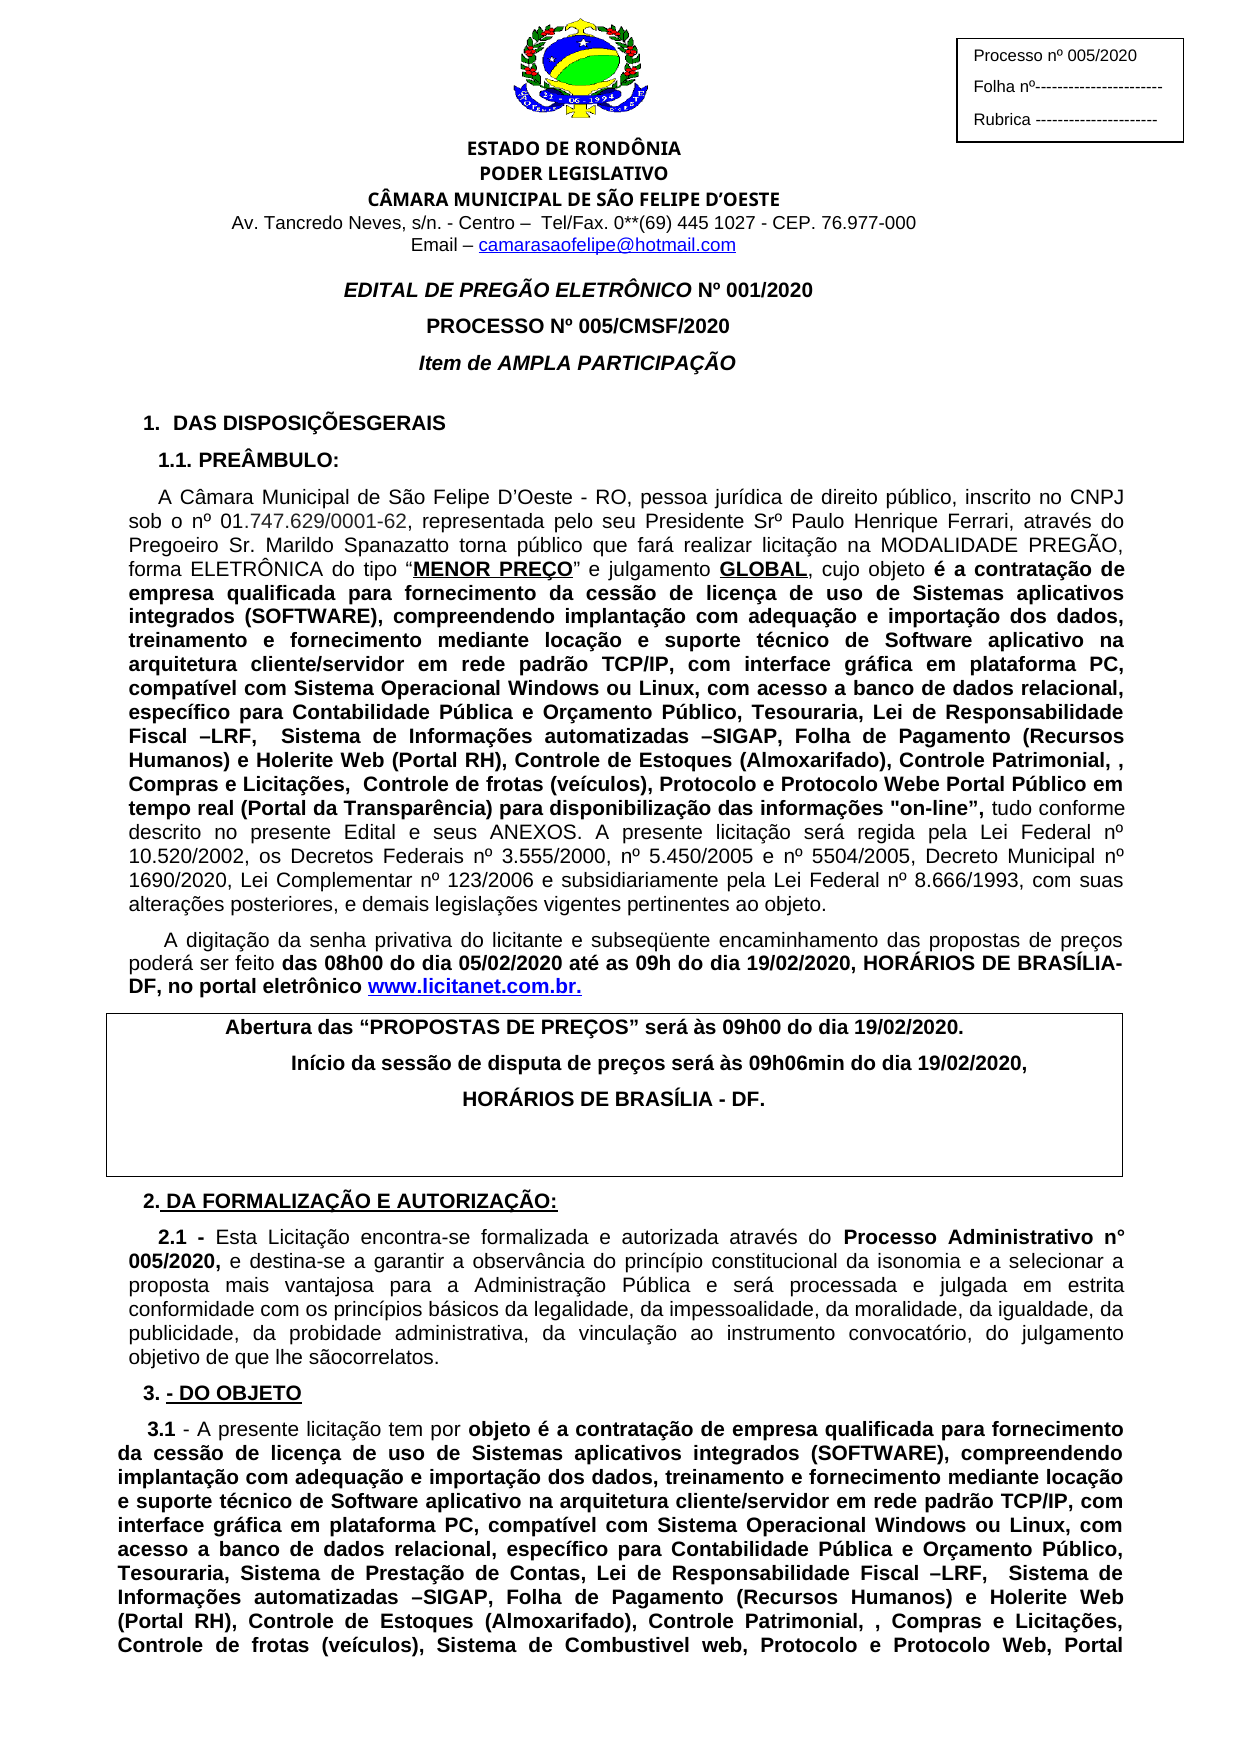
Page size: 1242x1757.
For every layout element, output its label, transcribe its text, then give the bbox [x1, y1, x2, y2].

text Item de AMPLA PARTICIPAÇÃO [286, 350, 871, 374]
list PREÂMBULO: [158, 447, 1217, 471]
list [117, 1417, 1125, 1657]
text A Câmara Municipal de São Felipe D’Oeste - RO, pessoa jurídica de direito público, inscrito no CNPJ sob o nº 01.747.629/0001-62, representada pelo seu Presidente Srº Paulo Henrique Ferrari, através do Pregoeiro Sr. Marildo Spanazatto torna público que fará realizar licitação na MODALIDADE PREGÃO, forma ELETRÔNICA do tipo “MENOR PREÇO” e julgamento GLOBAL, cujo objeto é a contratação de empresa qualificada para fornecimento da cessão de licença de uso de Sistemas aplicativos integrados (SOFTWARE), compreendendo implantação com adequação e importação dos dados, treinamento e fornecimento mediante locação e suporte técnico de Software aplicativo na arquitetura cliente/servidor em rede padrão TCP/IP, com interface gráfica em plataforma PC, compatível com Sistema Operacional Windows ou Linux, com acesso a banco de dados relacional, específico para Contabilidade Pública e Orçamento Público, Tesouraria, Lei de Responsabilidade Fiscal –LRF, Sistema de Informações automatizadas –SIGAP, Folha de Pagamento (Recursos Humanos) e Holerite Web (Portal RH), Controle de Estoques (Almoxarifado), Controle Patrimonial, , Compras e Licitações, Controle de frotas (veículos), Protocolo e Protocolo Webe Portal Público em tempo real (Portal da Transparência) para disponibilização das informações "on-line”, tudo conforme descrito no presente Edital e seus ANEXOS. A presente licitação será regida pela Lei Federal nº 10.520/2002, os Decretos Federais nº 3.555/2000, nº 5.450/2005 e nº 5504/2005, Decreto Municipal nº 1690/2020, Lei Complementar nº 123/2006 e subsidiariamente pela Lei Federal nº 8.666/1993, com suas alterações posteriores, e demais legislações vigentes pertinentes ao objeto. [128, 484, 1125, 916]
picture [480, 16, 668, 136]
text EDITAL DE PREGÃO ELETRÔNICO Nº 001/2020 PROCESSO Nº 005/CMSF/2020 [286, 278, 871, 338]
list - DO OBJETO [143, 1381, 1217, 1405]
list DAS DISPOSIÇÕESGERAIS [143, 411, 1217, 435]
text A digitação da senha privativa do licitante e subseqüente encaminhamento das propostas de preços poderá ser feito das 08h00 do dia 05/02/2020 até as 09h do dia 19/02/2020, HORÁRIOS DE BRASÍLIA-DF, no portal eletrônico www.licitanet.com.br. [128, 929, 1124, 998]
list DA FORMALIZAÇÃO E AUTORIZAÇÃO: [143, 1010, 1217, 1213]
text 2.1 - Esta Licitação encontra-se formalizada e autorizada através do Processo Administrativo n° 005/2020, e destina-se a garantir a observância do princípio constitucional da isonomia e a selecionar a proposta mais vantajosa para a Administração Pública e será processada e julgada em estrita conformidade com os princípios básicos da legalidade, da impessoalidade, da moralidade, da igualdade, da publicidade, da probidade administrativa, da vinculação ao instrumento convocatório, do julgamento objetivo de que lhe sãocorrelatos. [128, 1225, 1125, 1369]
